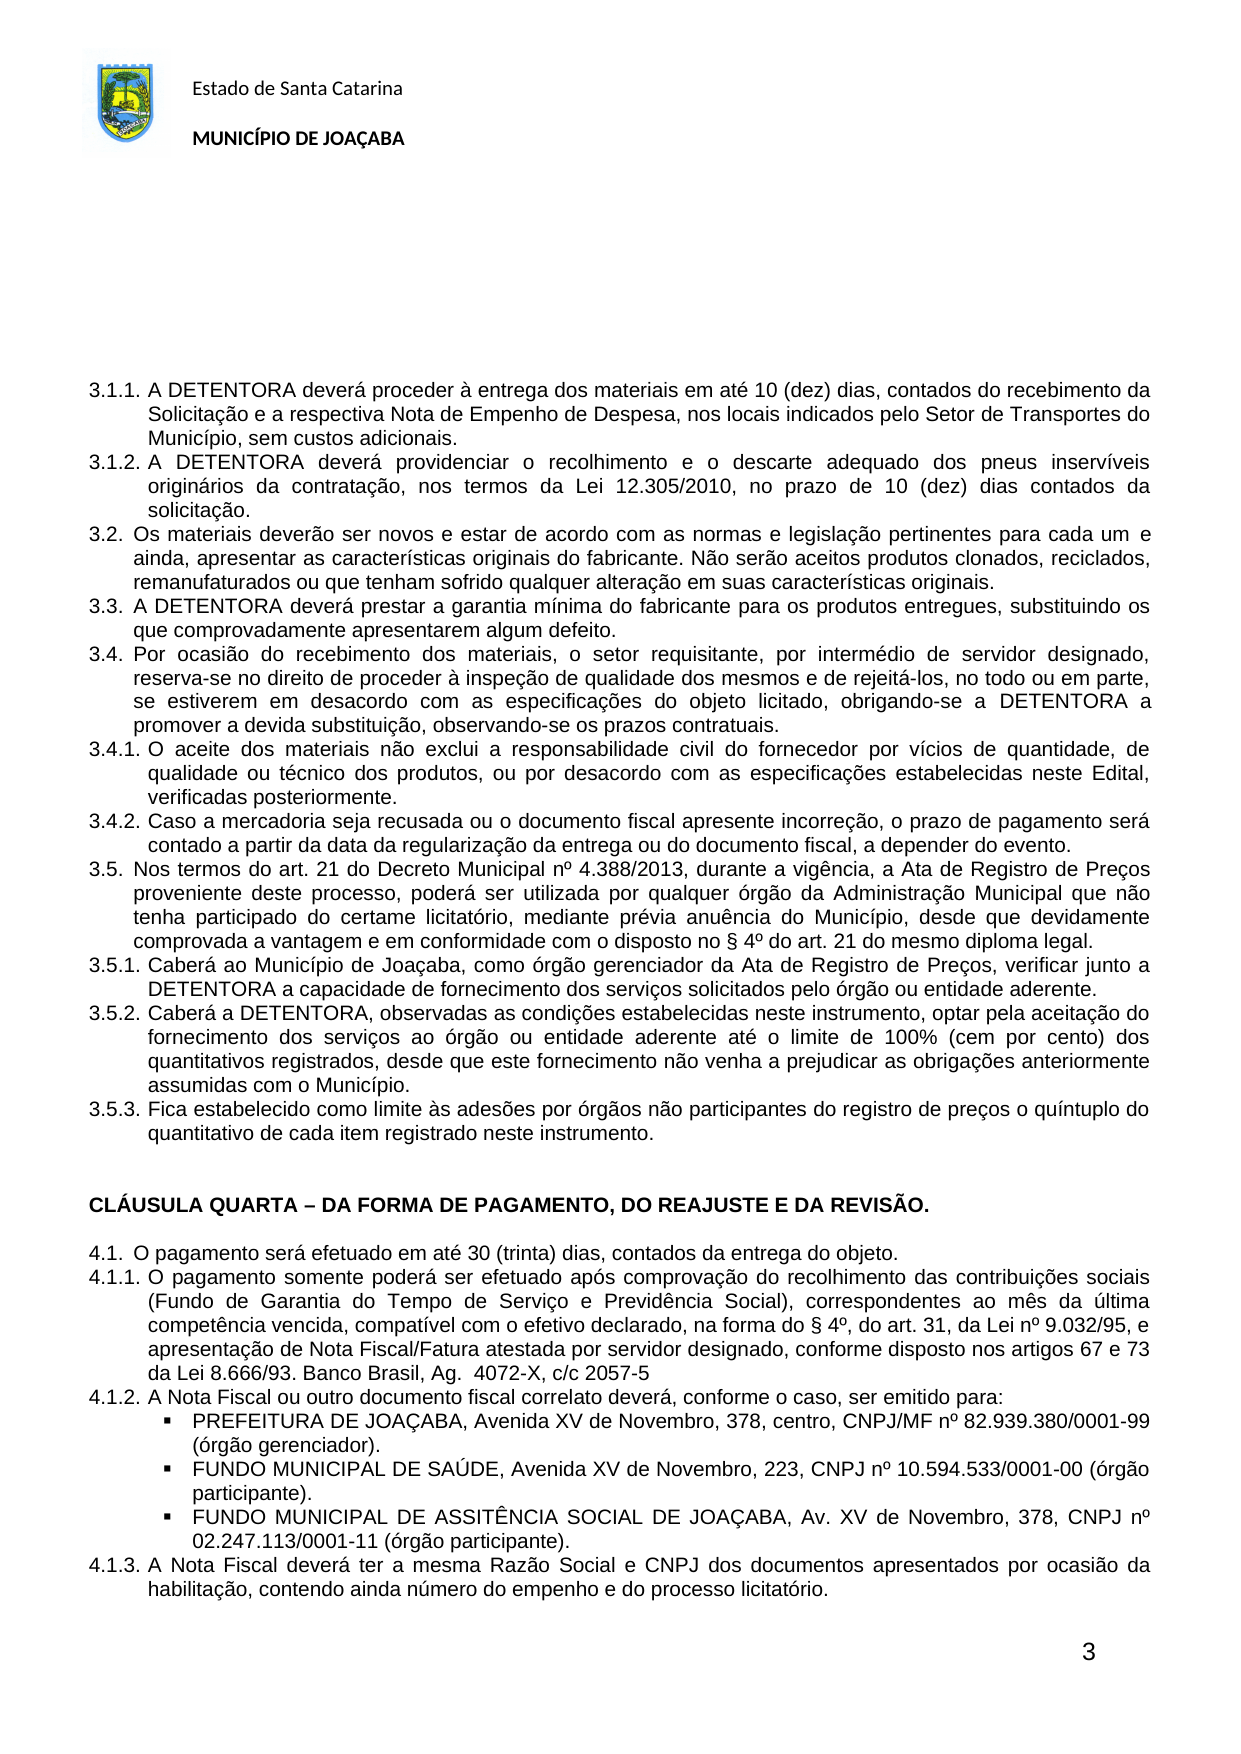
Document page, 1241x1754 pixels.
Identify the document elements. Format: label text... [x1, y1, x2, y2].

list PREFEITURA DE JOAÇABA, Avenida XV de Novembro, 378, centro, CNPJ/MF nº 82.939.380/0001-99 (órgão gerenciador). [162, 1408, 1152, 1456]
list Caberá a DETENTORA, observadas as condições estabelecidas neste instrumento, optar pela aceitação do fornecimento dos serviços ao órgão ou entidade aderente até o limite de 100% (cem por cento) dos quantitativos registrados, desde que este fornecimento não venha a prejudicar as obrigações anteriormente assumidas com o Município. [89, 1001, 1152, 1097]
list FUNDO MUNICIPAL DE SAÚDE, Avenida XV de Novembro, 223, CNPJ nº 10.594.533/0001-00 (órgão participante). [162, 1456, 1152, 1504]
list Nos termos do art. 21 do Decreto Municipal nº 4.388/2013, durante a vigência, a Ata de Registro de Preços proveniente deste processo, poderá ser utilizada por qualquer órgão da Administração Municipal que não tenha participado do certame licitatório, mediante prévia anuência do Município, desde que devidamente comprovada a vantagem e em conformidade com o disposto no § 4º do art. 21 do mesmo diploma legal. [89, 857, 1152, 953]
list Caberá ao Município de Joaçaba, como órgão gerenciador da Ata de Registro de Preços, verificar junto a DETENTORA a capacidade de fornecimento dos serviços solicitados pelo órgão ou entidade aderente. [89, 953, 1152, 1001]
list A DETENTORA deverá providenciar o recolhimento e o descarte adequado dos pneus inservíveis originários da contratação, nos termos da Lei 12.305/2010, no prazo de 10 (dez) dias contados da solicitação. [89, 450, 1152, 522]
list FUNDO MUNICIPAL DE ASSITÊNCIA SOCIAL DE JOAÇABA, Av. XV de Novembro, 378, CNPJ nº 02.247.113/0001-11 (órgão participante). [162, 1504, 1152, 1552]
list Fica estabelecido como limite às adesões por órgãos não participantes do registro de preços o quíntuplo do quantitativo de cada item registrado neste instrumento. [89, 1097, 1152, 1144]
list O pagamento será efetuado em até 30 (trinta) dias, contados da entrega do objeto. [89, 1241, 1152, 1265]
list O aceite dos materiais não exclui a responsabilidade civil do fornecedor por vícios de quantidade, de qualidade ou técnico dos produtos, ou por desacordo com as especificações estabelecidas neste Edital, verificadas posteriormente. [89, 737, 1152, 809]
list A Nota Fiscal deverá ter a mesma Razão Social e CNPJ dos documentos apresentados por ocasião da habilitação, contendo ainda número do empenho e do processo licitatório. [89, 1552, 1152, 1600]
picture [82, 48, 171, 158]
list A DETENTORA deverá prestar a garantia mínima do fabricante para os produtos entregues, substituindo os que comprovadamente apresentarem algum defeito. [89, 593, 1152, 641]
list Os materiais deverão ser novos e estar de acordo com as normas e legislação pertinentes para cada um e ainda, apresentar as características originais do fabricante. Não serão aceitos produtos clonados, reciclados, remanufaturados ou que tenham sofrido qualquer alteração em suas características originais. [89, 522, 1152, 593]
text CLÁUSULA QUARTA – DA FORMA DE PAGAMENTO, DO REAJUSTE E DA REVISÃO. [89, 1192, 1152, 1216]
list A DETENTORA deverá proceder à entrega dos materiais em até 10 (dez) dias, contados do recebimento da Solicitação e a respectiva Nota de Empenho de Despesa, nos locais indicados pelo Setor de Transportes do Município, sem custos adicionais. [89, 378, 1152, 450]
list A Nota Fiscal ou outro documento fiscal correlato deverá, conforme o caso, ser emitido para: [89, 1384, 1152, 1408]
list O pagamento somente poderá ser efetuado após comprovação do recolhimento das contribuições sociais (Fundo de Garantia do Tempo de Serviço e Previdência Social), correspondentes ao mês da última competência vencida, compatível com o efetivo declarado, na forma do § 4º, do art. 31, da Lei nº 9.032/95, e apresentação de Nota Fiscal/Fatura atestada por servidor designado, conforme disposto nos artigos 67 e 73 da Lei 8.666/93. Banco Brasil, Ag. 4072-X, c/c 2057-5 [89, 1265, 1152, 1384]
list Caso a mercadoria seja recusada ou o documento fiscal apresente incorreção, o prazo de pagamento será contado a partir da data da regularização da entrega ou do documento fiscal, a depender do evento. [89, 809, 1152, 857]
list Por ocasião do recebimento dos materiais, o setor requisitante, por intermédio de servidor designado, reserva-se no direito de proceder à inspeção de qualidade dos mesmos e de rejeitá-los, no todo ou em parte, se estiverem em desacordo com as especificações do objeto licitado, obrigando-se a DETENTORA a promover a devida substituição, observando-se os prazos contratuais. [89, 641, 1152, 737]
